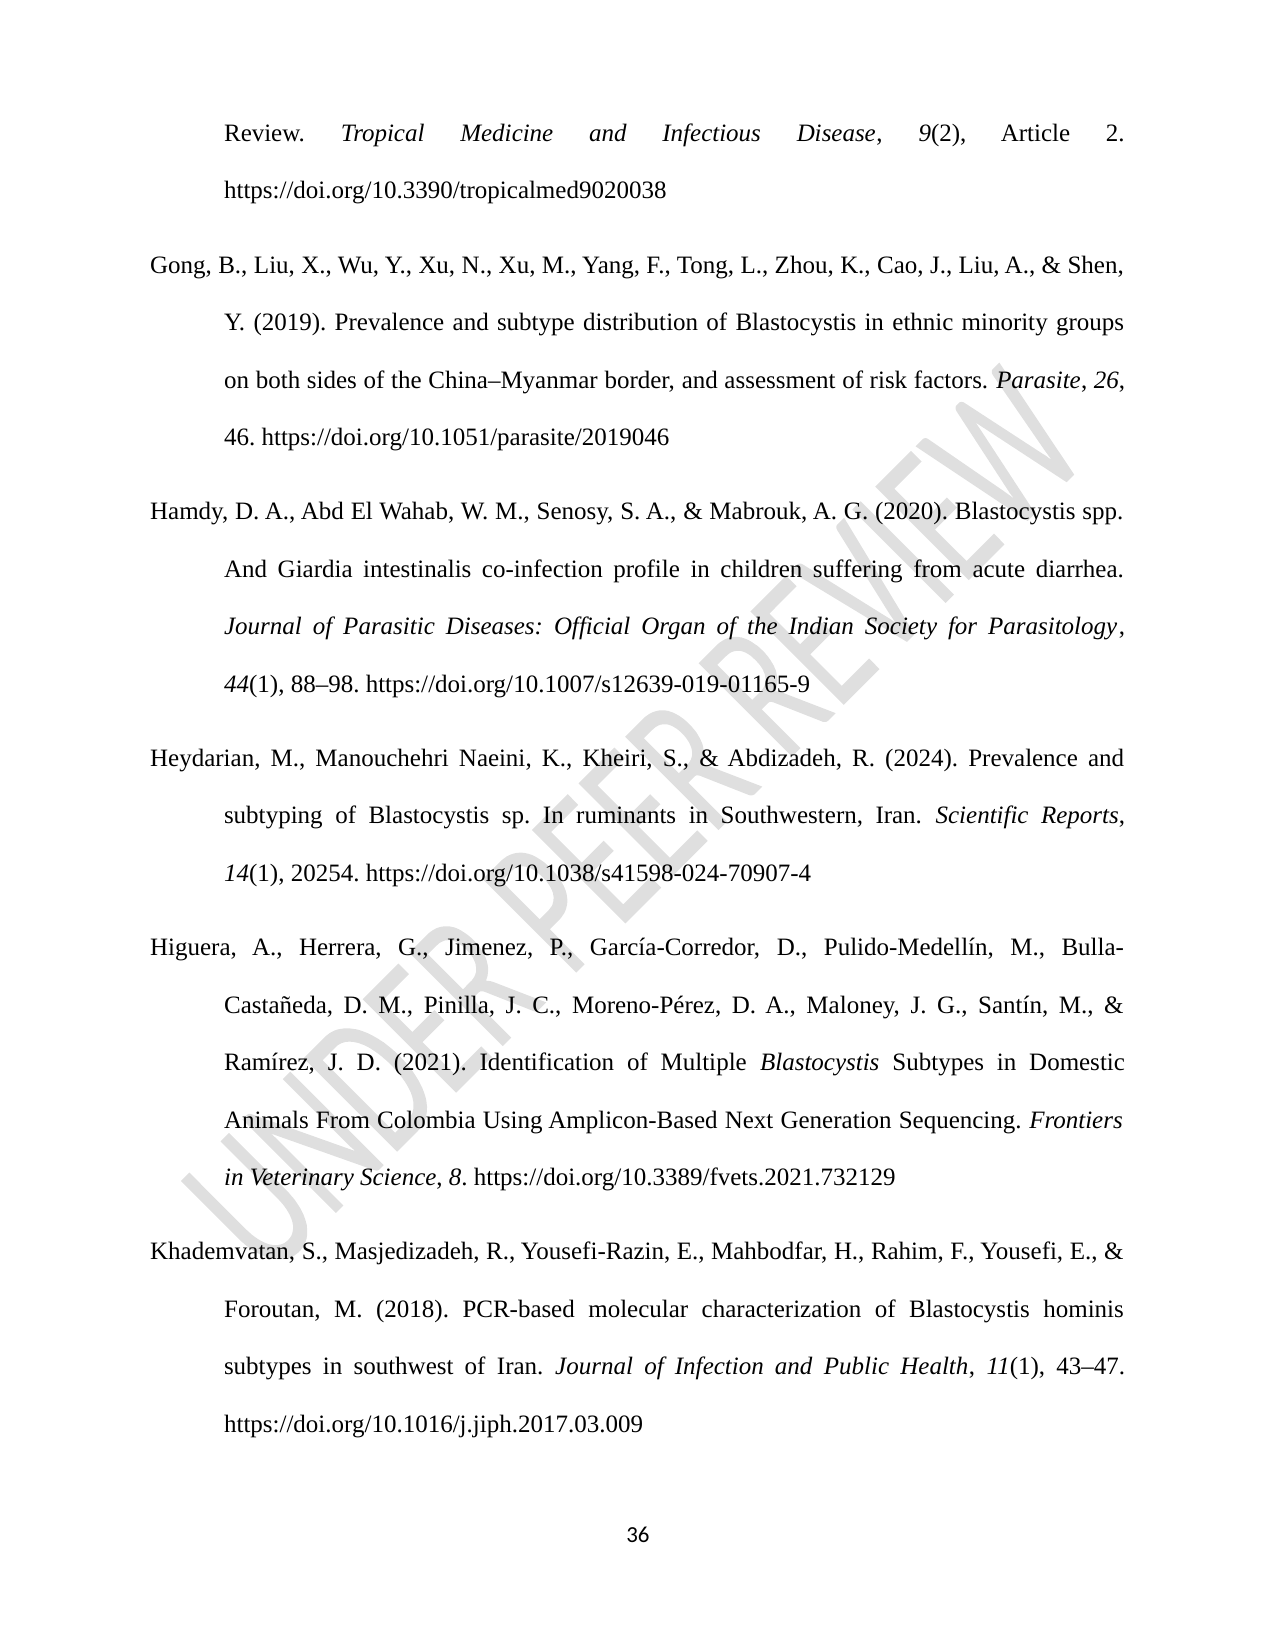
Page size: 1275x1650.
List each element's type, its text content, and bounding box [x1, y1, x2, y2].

text Khademvatan, S., Masjedizadeh, R., Yousefi-Razin, E., Mahbodfar, H., Rahim, F., Yousefi, E., & Foroutan, M. (2018). PCR-based molecular characterization of Blastocystis hominis subtypes in southwest of Iran. Journal of Infection and Public Health, 11(1), 43–47. https://doi.org/10.1016/j.jiph.2017.03.009 [150, 1236, 1125, 1438]
text Hamdy, D. A., Abd El Wahab, W. M., Senosy, S. A., & Mabrouk, A. G. (2020). Blastocystis spp. And Giardia intestinalis co-infection profile in children suffering from acute diarrhea. Journal of Parasitic Diseases: Official Organ of the Indian Society for Parasitology, 44(1), 88–98. https://doi.org/10.1007/s12639-019-01165-9 [150, 496, 1125, 698]
text Heydarian, M., Manouchehri Naeini, K., Kheiri, S., & Abdizadeh, R. (2024). Prevalence and subtyping of Blastocystis sp. In ruminants in Southwestern, Iran. Scientific Reports, 14(1), 20254. https://doi.org/10.1038/s41598-024-70907-4 [150, 743, 1125, 887]
text Higuera, A., Herrera, G., Jimenez, P., García-Corredor, D., Pulido-Medellín, M., Bulla-Castañeda, D. M., Pinilla, J. C., Moreno-Pérez, D. A., Maloney, J. G., Santín, M., & Ramírez, J. D. (2021). Identification of Multiple Blastocystis Subtypes in Domestic Animals From Colombia Using Amplicon-Based Next Generation Sequencing. Frontiers in Veterinary Science, 8. https://doi.org/10.3389/fvets.2021.732129 [150, 932, 1125, 1191]
text Gong, B., Liu, X., Wu, Y., Xu, N., Xu, M., Yang, F., Tong, L., Zhou, K., Cao, J., Liu, A., & Shen, Y. (2019). Prevalence and subtype distribution of Blastocystis in ethnic minority groups on both sides of the China–Myanmar border, and assessment of risk factors. Parasite, 26, 46. https://doi.org/10.1051/parasite/2019046 [150, 250, 1125, 451]
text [150, 118, 1125, 204]
